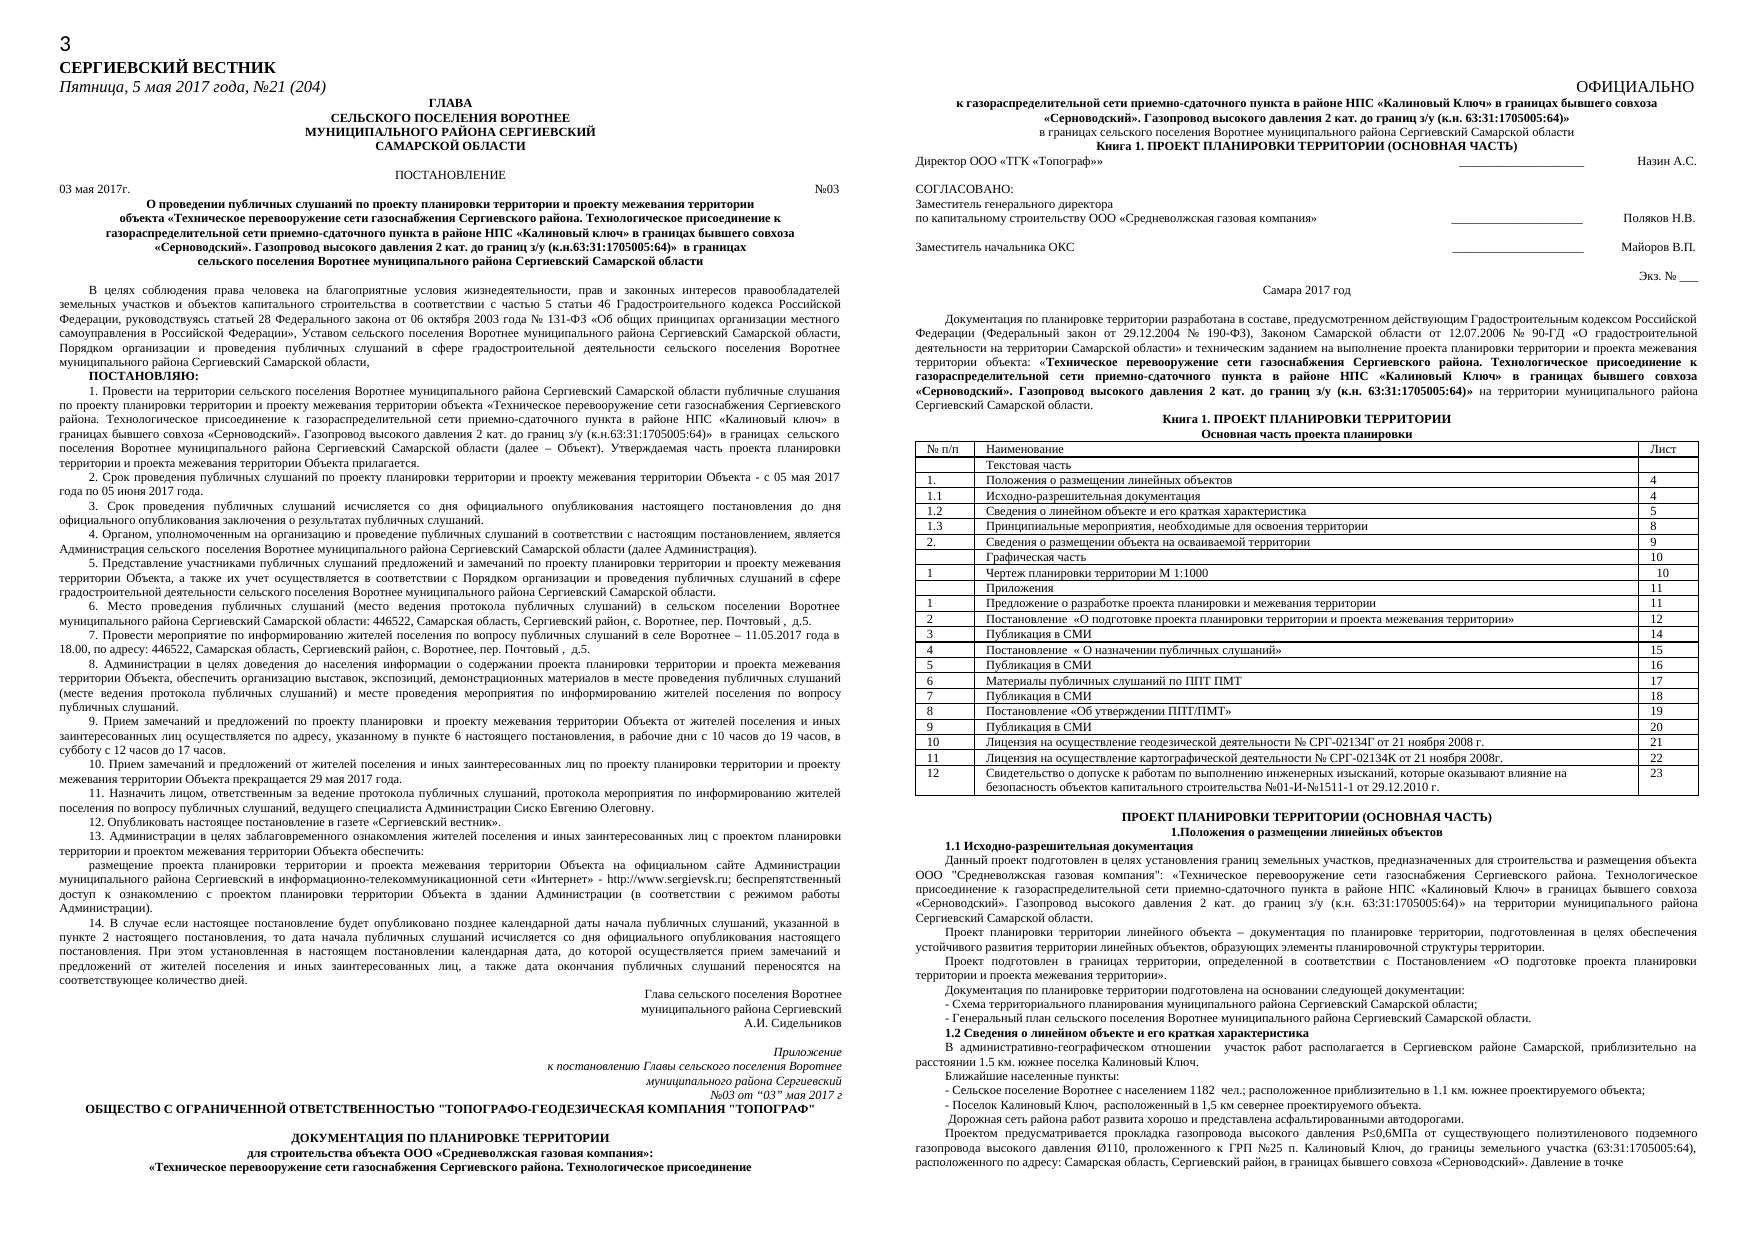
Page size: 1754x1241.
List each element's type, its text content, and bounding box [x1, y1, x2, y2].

table_cell Публикация в СМИ [975, 627, 1638, 641]
text ОБЩЕСТВО С ОГРАНИЧЕННОЙ ОТВЕТСТВЕННОСТЬЮ "ТОПОГРАФО-ГЕОДЕЗИЧЕСКАЯ КОМПАНИЯ "ТОПОГРАФ" [59, 1102, 842, 1117]
text Самара 2017 год [915, 283, 1698, 297]
text СЕЛЬСКОГО ПОСЕЛЕНИЯ ВОРОТНЕЕ [59, 110, 842, 125]
text ПРОЕКТ ПЛАНИРОВКИ ТЕРРИТОРИИ (ОСНОВНАЯ ЧАСТЬ) [915, 810, 1698, 824]
text по капитальному строительству ООО «Средневолжская газовая компания» _____________________ Поляков Н.В. [915, 211, 1698, 225]
table_cell 22 [1639, 750, 1698, 765]
table_header Лист [1639, 442, 1698, 456]
text 03 мая 2017г. №03 [59, 182, 842, 197]
text Основная часть проекта планировки [915, 427, 1698, 441]
text 1.2 Сведения о линейном объекте и его краткая характеристика [915, 1026, 1698, 1040]
text объекта «Техническое перевооружение сети газоснабжения Сергиевского района. Технологическое присоединение к газораспределительной сети приемно-сдаточного пункта в районе НПС «Калиновый ключ» в границах бывшего совхоза «Серноводский». Газопровод высокого давления 2 кат. до границ з/у (к.н.63:31:1705005:64)» в границах [59, 211, 842, 254]
table_cell 1 [916, 565, 974, 580]
table_cell Предложение о разработке проекта планировки и межевания территории [975, 596, 1638, 611]
table_cell 16 [1639, 658, 1698, 672]
table_cell Принципиальные мероприятия, необходимые для освоения территории [975, 519, 1638, 533]
table_cell [916, 458, 974, 472]
table_cell 14 [1639, 627, 1698, 641]
table_cell 12 [1639, 612, 1698, 626]
table_cell Лицензия на осуществление картографической деятельности № СРГ-02134К от 21 ноября 2008г. [975, 750, 1638, 765]
text - Генеральный план сельского поселения Воротнее муниципального района Сергиевский Самарской области. [915, 1011, 1698, 1026]
table_cell Публикация в СМИ [975, 689, 1638, 703]
text 1. Провести на территории сельского поселения Воротнее муниципального района Сергиевский Самарской области публичные слушания по проекту планировки территории и проекту межевания территории объекта «Техническое перевооружение сети газоснабжения Сергиевского района. Технологическое присоединение к газораспределительной сети приемно-сдаточного пункта в районе НПС «Калиновый ключ» в границах бывшего совхоза «Серноводский». Газопровод высокого давления 2 кат. до границ з/у (к.н.63:31:1705005:64)» в границах сельского поселения Воротнее муниципального района Сергиевский Самарской области (далее – Объект). Утверждаемая часть проекта планировки территории и проекта межевания территории Объекта прилагается. [59, 383, 842, 470]
text сельского поселения Воротнее муниципального района Сергиевский Самарской области [59, 254, 842, 268]
text 13. Администрации в целях заблаговременного ознакомления жителей поселения и иных заинтересованных лиц с проектом планировки территории и проектом межевания территории Объекта обеспечить: [59, 829, 842, 858]
table_cell Сведения о линейном объекте и его краткая характеристика [975, 504, 1638, 518]
text Проектом предусматривается прокладка газопровода высокого давления Р≤0,6МПа от существующего полиэтиленового подземного газопровода высокого давления Ø110, проложенного к ГРП №25 п. Калиновый Ключ, до границы земельного участка (63:31:1705005:64), расположенного по адресу: Самарская область, Сергиевский район, в границах бывшего совхоза «Серноводский». Давление в точке [915, 1126, 1698, 1169]
table_cell 6 [916, 673, 974, 688]
text ГЛАВА [59, 96, 842, 110]
text В целях соблюдения права человека на благоприятные условия жизнедеятельности, прав и законных интересов правообладателей земельных участков и объектов капитального строительства в соответствии с частью 5 статьи 46 Градостроительного кодекса Российской Федерации, руководствуясь статьей 28 Федерального закона от 06 октября 2003 года № 131-ФЗ «Об общих принципах организации местного самоуправления в Российской Федерации», Уставом сельского поселения Воротнее муниципального района Сергиевский Самарской области, Порядком организации и проведения публичных слушаний в сфере градостроительной деятельности сельского поселения Воротнее муниципального района Сергиевский Самарской области, [59, 283, 842, 369]
table_cell 10 [916, 735, 974, 749]
text 4. Органом, уполномоченным на организацию и проведение публичных слушаний в соответствии с настоящим постановлением, является Администрация сельского поселения Воротнее муниципального района Сергиевский Самарской области (далее Администрация). [59, 527, 842, 556]
text 7. Провести мероприятие по информированию жителей поселения по вопросу публичных слушаний в селе Воротнее – 11.05.2017 года в 18.00, по адресу: 446522, Самарская область, Сергиевский район, с. Воротнее, пер. Почтовый , д.5. [59, 628, 842, 657]
text Данный проект подготовлен в целях установления границ земельных участков, предназначенных для строительства и размещения объекта ООО "Средневолжская газовая компания": «Техническое перевооружение сети газоснабжения Сергиевского района. Технологическое присоединение к газораспределительной сети приемно-сдаточного пункта в районе НПС «Калиновый Ключ» в границах бывшего совхоза «Серноводский». Газопровод высокого давления 2 кат. до границ з/у (к.н. 63:31:1705005:64)» на территории муниципального района Сергиевский Самарской области. [915, 853, 1698, 925]
table_cell 5 [916, 658, 974, 672]
table_header Наименование [975, 442, 1638, 456]
table_cell 1.2 [916, 504, 974, 518]
text Книга 1. ПРОЕКТ ПЛАНИРОВКИ ТЕРРИТОРИИ (ОСНОВНАЯ ЧАСТЬ) [915, 139, 1698, 153]
table_cell 11 [1639, 581, 1698, 595]
text 5. Представление участниками публичных слушаний предложений и замечаний по проекту планировки территории и проекту межевания территории Объекта, а также их учет осуществляется в соответствии с Порядком организации и проведения публичных слушаний в сфере градостроительной деятельности сельского поселения Воротнее муниципального района Сергиевский Самарской области. [59, 556, 842, 599]
table_cell 10 [1639, 550, 1698, 564]
table_cell Сведения о размещении объекта на осваиваемой территории [975, 535, 1638, 549]
text №03 от “03” мая 2017 г [59, 1088, 842, 1102]
text ПОСТАНОВЛЯЮ: [59, 369, 842, 383]
text Глава сельского поселения Воротнее [59, 987, 842, 1002]
text Книга 1. ПРОЕКТ ПЛАНИРОВКИ ТЕРРИТОРИИ [915, 412, 1698, 427]
table_cell 9 [916, 720, 974, 734]
table_cell 2 [916, 612, 974, 626]
text 9. Прием замечаний и предложений по проекту планировки и проекту межевания территории Объекта от жителей поселения и иных заинтересованных лиц осуществляется по адресу, указанному в пункте 6 настоящего постановления, в рабочие дни с 10 часов до 19 часов, в субботу с 12 часов до 17 часов. [59, 714, 842, 757]
table_cell 1.3 [916, 519, 974, 533]
table_cell [916, 581, 974, 595]
table_cell Исходно-разрешительная документация [975, 488, 1638, 503]
text МУНИЦИПАЛЬНОГО РАЙОНА СЕРГИЕВСКИЙ [59, 125, 842, 139]
text к газораспределительной сети приемно-сдаточного пункта в районе НПС «Калиновый Ключ» в границах бывшего совхоза «Серноводский». Газопровод высокого давления 2 кат. до границ з/у (к.н. 63:31:1705005:64)» [915, 96, 1698, 125]
table_cell 10 [1639, 565, 1698, 580]
text А.И. Сидельников [59, 1016, 842, 1030]
table_cell Приложения [975, 581, 1638, 595]
text ДОКУМЕНТАЦИЯ ПО ПЛАНИРОВКЕ ТЕРРИТОРИИ [59, 1131, 842, 1145]
text размещение проекта планировки территории и проекта межевания территории Объекта на официальном сайте Администрации муниципального района Сергиевский в информационно-телекоммуникационной сети «Интернет» - http://www.sergievsk.ru; беспрепятственный доступ к ознакомлению с проектом планировки территории Объекта в здании Администрации (в соответствии с режимом работы Администрации). [59, 858, 842, 915]
table_cell 1. [916, 473, 974, 487]
table_cell 12 [916, 766, 974, 794]
table_cell Чертеж планировки территории М 1:1000 [975, 565, 1638, 580]
text Ближайшие населенные пункты: [915, 1069, 1698, 1083]
table_cell 4 [1639, 488, 1698, 503]
text муниципального района Сергиевский [59, 1002, 842, 1016]
text 14. В случае если настоящее постановление будет опубликовано позднее календарной даты начала публичных слушаний, указанной в пункте 2 настоящего постановления, то дата начала публичных слушаний исчисляется со дня официального опубликования настоящего постановления. При этом установленная в настоящем постановлении календарная дата, до которой осуществляется прием замечаний и предложений от жителей поселения и иных заинтересованных лиц, а также дата окончания публичных слушаний переносятся на соответствующее количество дней. [59, 915, 842, 987]
table_cell 5 [1639, 504, 1698, 518]
table_cell Текстовая часть [975, 458, 1638, 472]
table_cell Лицензия на осуществление геодезической деятельности № СРГ-02134Г от 21 ноября 2008 г. [975, 735, 1638, 749]
table_cell 20 [1639, 720, 1698, 734]
text 3. Срок проведения публичных слушаний исчисляется со дня официального опубликования настоящего постановления до дня официального опубликования заключения о результатах публичных слушаний. [59, 498, 842, 527]
text «Техническое перевооружение сети газоснабжения Сергиевского района. Технологическое присоединение [59, 1160, 842, 1174]
text Документация по планировке территории подготовлена на основании следующей документации: [915, 982, 1698, 997]
table_cell Материалы публичных слушаний по ППТ ПМТ [975, 673, 1638, 688]
table_cell Публикация в СМИ [975, 658, 1638, 672]
table_cell 23 [1639, 766, 1698, 794]
text Проект подготовлен в границах территории, определенной в соответствии с Постановлением «О подготовке проекта планировки территории и проекта межевания территории». [915, 954, 1698, 982]
table_cell Постановление « О назначении публичных слушаний» [975, 643, 1638, 657]
text 1.Положения о размещении линейных объектов [915, 824, 1698, 839]
table_cell 2. [916, 535, 974, 549]
table_cell 17 [1639, 673, 1698, 688]
text Экз. № ___ [915, 268, 1698, 283]
table_cell 1.1 [916, 488, 974, 503]
table_cell 8 [1639, 519, 1698, 533]
table_header № п/п [916, 442, 974, 456]
table_cell 1 [916, 596, 974, 611]
table_cell Публикация в СМИ [975, 720, 1638, 734]
table_cell Свидетельство о допуске к работам по выполнению инженерных изысканий, которые оказывают влияние на безопасность объектов капитального строительства №01-И-№1511-1 от 29.12.2010 г. [975, 766, 1638, 794]
text 6. Место проведения публичных слушаний (место ведения протокола публичных слушаний) в сельском поселении Воротнее муниципального района Сергиевский Самарской области: 446522, Самарская область, Сергиевский район, с. Воротнее, пер. Почтовый , д.5. [59, 599, 842, 628]
text 10. Прием замечаний и предложений от жителей поселения и иных заинтересованных лиц по проекту планировки территории и проекту межевания территории Объекта прекращается 29 мая 2017 года. [59, 757, 842, 786]
table_cell 15 [1639, 643, 1698, 657]
table_cell Постановление «О подготовке проекта планировки территории и проекта межевания территории» [975, 612, 1638, 626]
text 2. Срок проведения публичных слушаний по проекту планировки территории и проекту межевания территории Объекта - с 05 мая 2017 года по 05 июня 2017 года. [59, 470, 842, 498]
text - Поселок Калиновый Ключ, расположенный в 1,5 км севернее проектируемого объекта. [915, 1097, 1698, 1112]
text Проект планировки территории линейного объекта – документация по планировке территории, подготовленная в целях обеспечения устойчивого развития территории линейных объектов, образующих элементы планировочной структуры территории. [915, 925, 1698, 954]
table_cell Положения о размещении линейных объектов [975, 473, 1638, 487]
table_cell 19 [1639, 704, 1698, 718]
text Заместитель начальника ОКС _____________________ Майоров В.П. [915, 240, 1698, 254]
table_cell 7 [916, 689, 974, 703]
text к постановлению Главы сельского поселения Воротнее [59, 1059, 842, 1073]
text - Схема территориального планирования муниципального района Сергиевский Самарской области; [915, 997, 1698, 1011]
text 12. Опубликовать настоящее постановление в газете «Сергиевский вестник». [59, 815, 842, 829]
text 11. Назначить лицом, ответственным за ведение протокола публичных слушаний, протокола мероприятия по информированию жителей поселения по вопросу публичных слушаний, ведущего специалиста Администрации Сиско Евгению Олеговну. [59, 786, 842, 815]
text Документация по планировке территории разработана в составе, предусмотренном действующим Градостроительным кодексом Российской Федерации (Федеральный закон от 29.12.2004 № 190-ФЗ), Законом Самарской области от 12.07.2006 № 90-ГД «О градостроительной деятельности на территории Самарской области» и техническим заданием на выполнение проекта планировки территории и проекта межевания территории объекта: «Техническое перевооружение сети газоснабжения Сергиевского района. Технологическое присоединение к газораспределительной сети приемно-сдаточного пункта в районе НПС «Калиновый Ключ» в границах бывшего совхоза «Серноводский». Газопровод высокого давления 2 кат. до границ з/у (к.н. 63:31:1705005:64)» на территории муниципального района Сергиевский Самарской области. [915, 312, 1698, 412]
text для строительства объекта ООО «Средневолжская газовая компания»: [59, 1145, 842, 1160]
text О проведении публичных слушаний по проекту планировки территории и проекту межевания территории [59, 197, 842, 211]
table_cell 18 [1639, 689, 1698, 703]
text Приложение [59, 1045, 842, 1059]
text Дорожная сеть района работ развита хорошо и представлена асфальтированными автодорогами. [915, 1112, 1698, 1126]
table_cell 8 [916, 704, 974, 718]
table_cell 11 [1639, 596, 1698, 611]
table_cell 9 [1639, 535, 1698, 549]
text в границах сельского поселения Воротнее муниципального района Сергиевский Самарской области [915, 125, 1698, 139]
text 8. Администрации в целях доведения до населения информации о содержании проекта планировки территории и проекта межевания территории Объекта, обеспечить организацию выставок, экспозиций, демонстрационных материалов в месте проведения публичных слушаний (месте ведения протокола публичных слушаний) и месте проведения мероприятия по информированию жителей поселения по вопросу публичных слушаний. [59, 657, 842, 714]
text Директор ООО «ТГК «Топограф»» ____________________ Назин А.С. [915, 153, 1698, 168]
table_cell [916, 550, 974, 564]
table_cell 4 [916, 643, 974, 657]
text муниципального района Сергиевский [59, 1073, 842, 1088]
table_cell 4 [1639, 473, 1698, 487]
text ПОСТАНОВЛЕНИЕ [59, 168, 842, 182]
text Заместитель генерального директора [915, 197, 1698, 211]
table_cell 11 [916, 750, 974, 765]
table_cell Постановление «Об утверждении ППТ/ПМТ» [975, 704, 1638, 718]
table_cell Графическая часть [975, 550, 1638, 564]
text 1.1 Исходно-разрешительная документация [915, 839, 1698, 853]
text - Сельское поселение Воротнее с населением 1182 чел.; расположенное приблизительно в 1.1 км. южнее проектируемого объекта; [915, 1083, 1698, 1097]
table_cell [1639, 458, 1698, 472]
table_cell 21 [1639, 735, 1698, 749]
text В административно-географическом отношении участок работ располагается в Сергиевском районе Самарской, приблизительно на расстоянии 1.5 км. южнее поселка Калиновый Ключ. [915, 1040, 1698, 1069]
table_cell 3 [916, 627, 974, 641]
text САМАРСКОЙ ОБЛАСТИ [59, 139, 842, 153]
text СОГЛАСОВАНО: [915, 182, 1698, 197]
